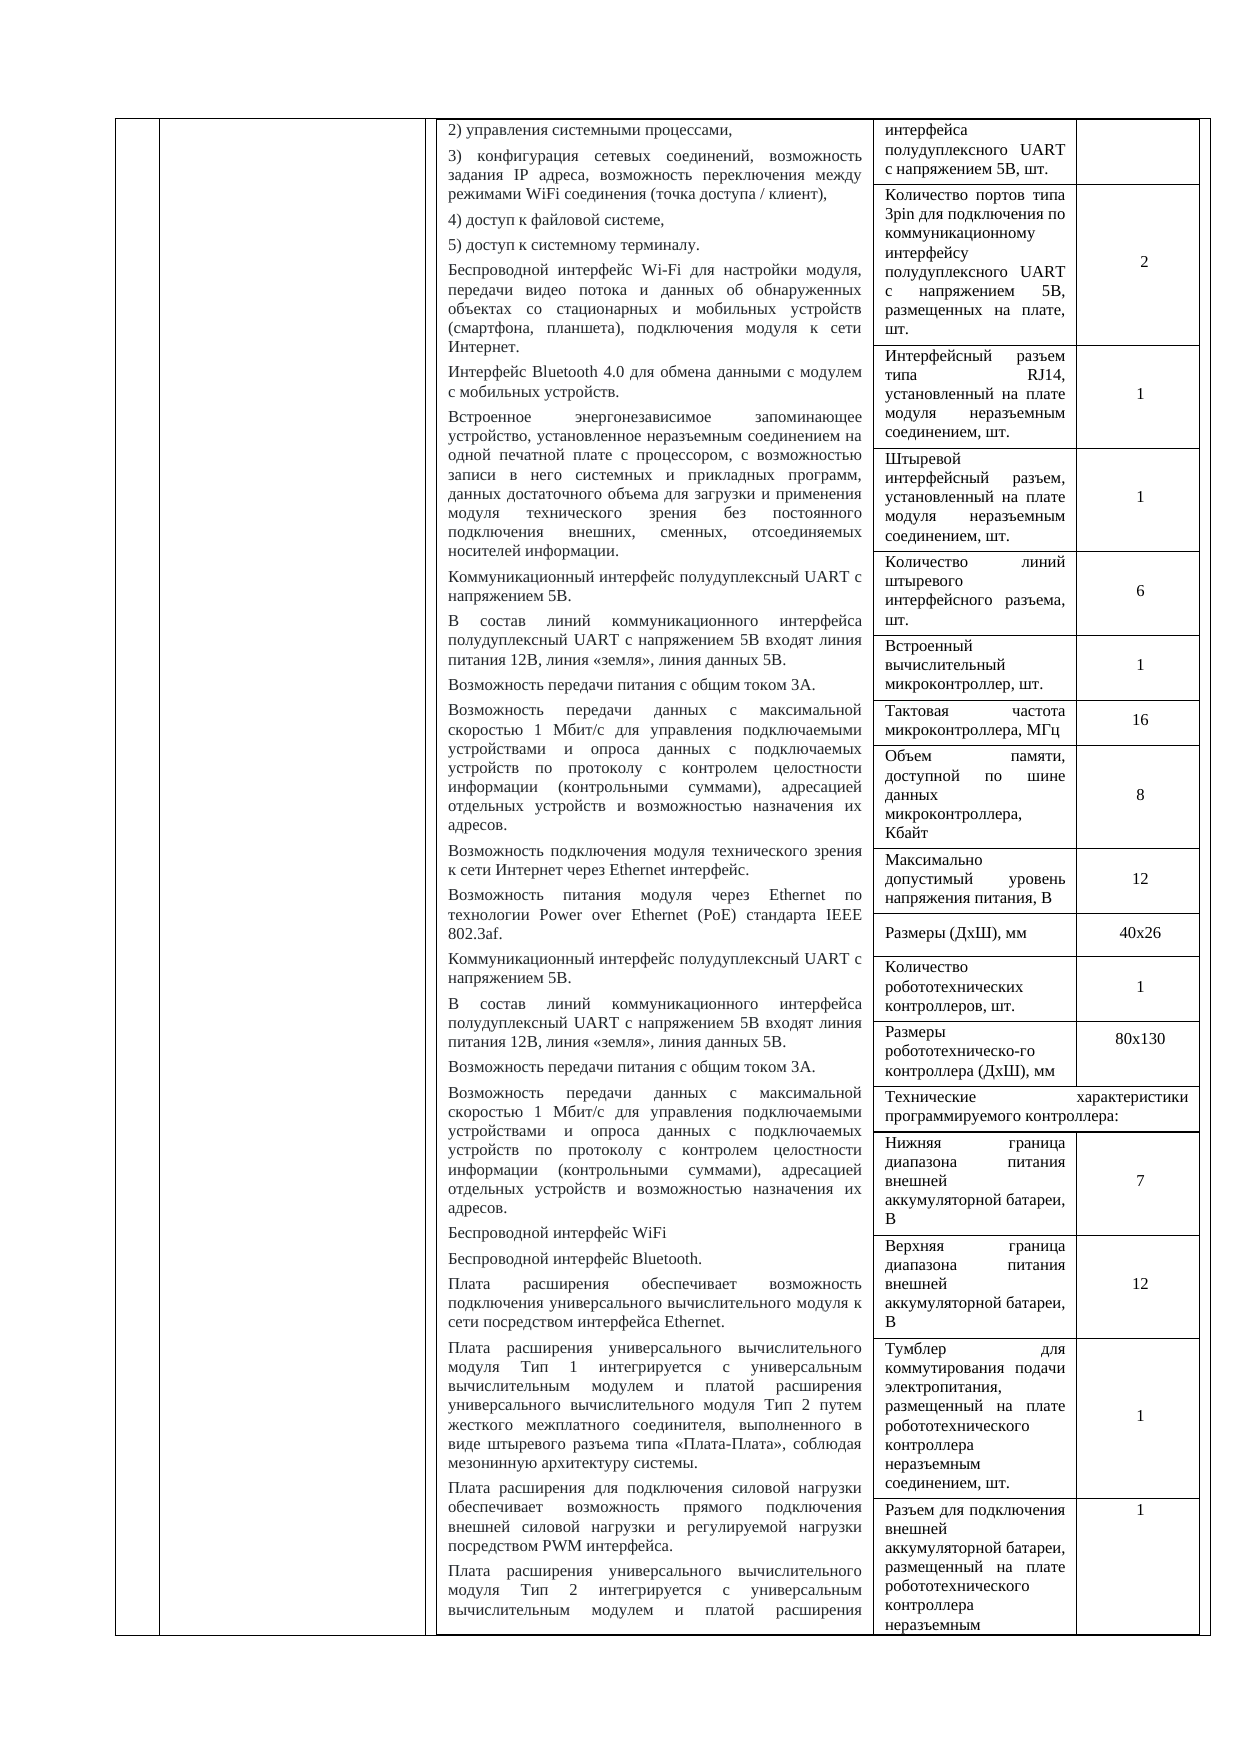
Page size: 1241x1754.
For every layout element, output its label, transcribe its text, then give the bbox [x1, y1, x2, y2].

table_cell [874, 1022, 1076, 1086]
table_cell [1200, 119, 1210, 1634]
table_cell 1 [116, 119, 159, 1634]
table_cell [874, 1236, 1076, 1338]
table_cell [874, 185, 1076, 345]
table_cell [874, 449, 1076, 551]
table_cell [874, 1087, 1199, 1131]
table_cell [874, 701, 1076, 745]
table_cell [874, 346, 1076, 448]
table_cell [874, 552, 1076, 635]
table_cell [874, 849, 1076, 913]
table_cell [874, 120, 1076, 184]
table_cell [874, 1133, 1076, 1235]
table_cell [874, 1339, 1076, 1498]
table_cell [426, 119, 436, 1634]
table_cell [874, 1499, 1076, 1634]
table_cell [437, 120, 873, 1634]
table_cell [874, 957, 1076, 1021]
table_cell [874, 914, 1076, 956]
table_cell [160, 119, 425, 1634]
table_cell [874, 636, 1076, 700]
table_cell [874, 746, 1076, 848]
